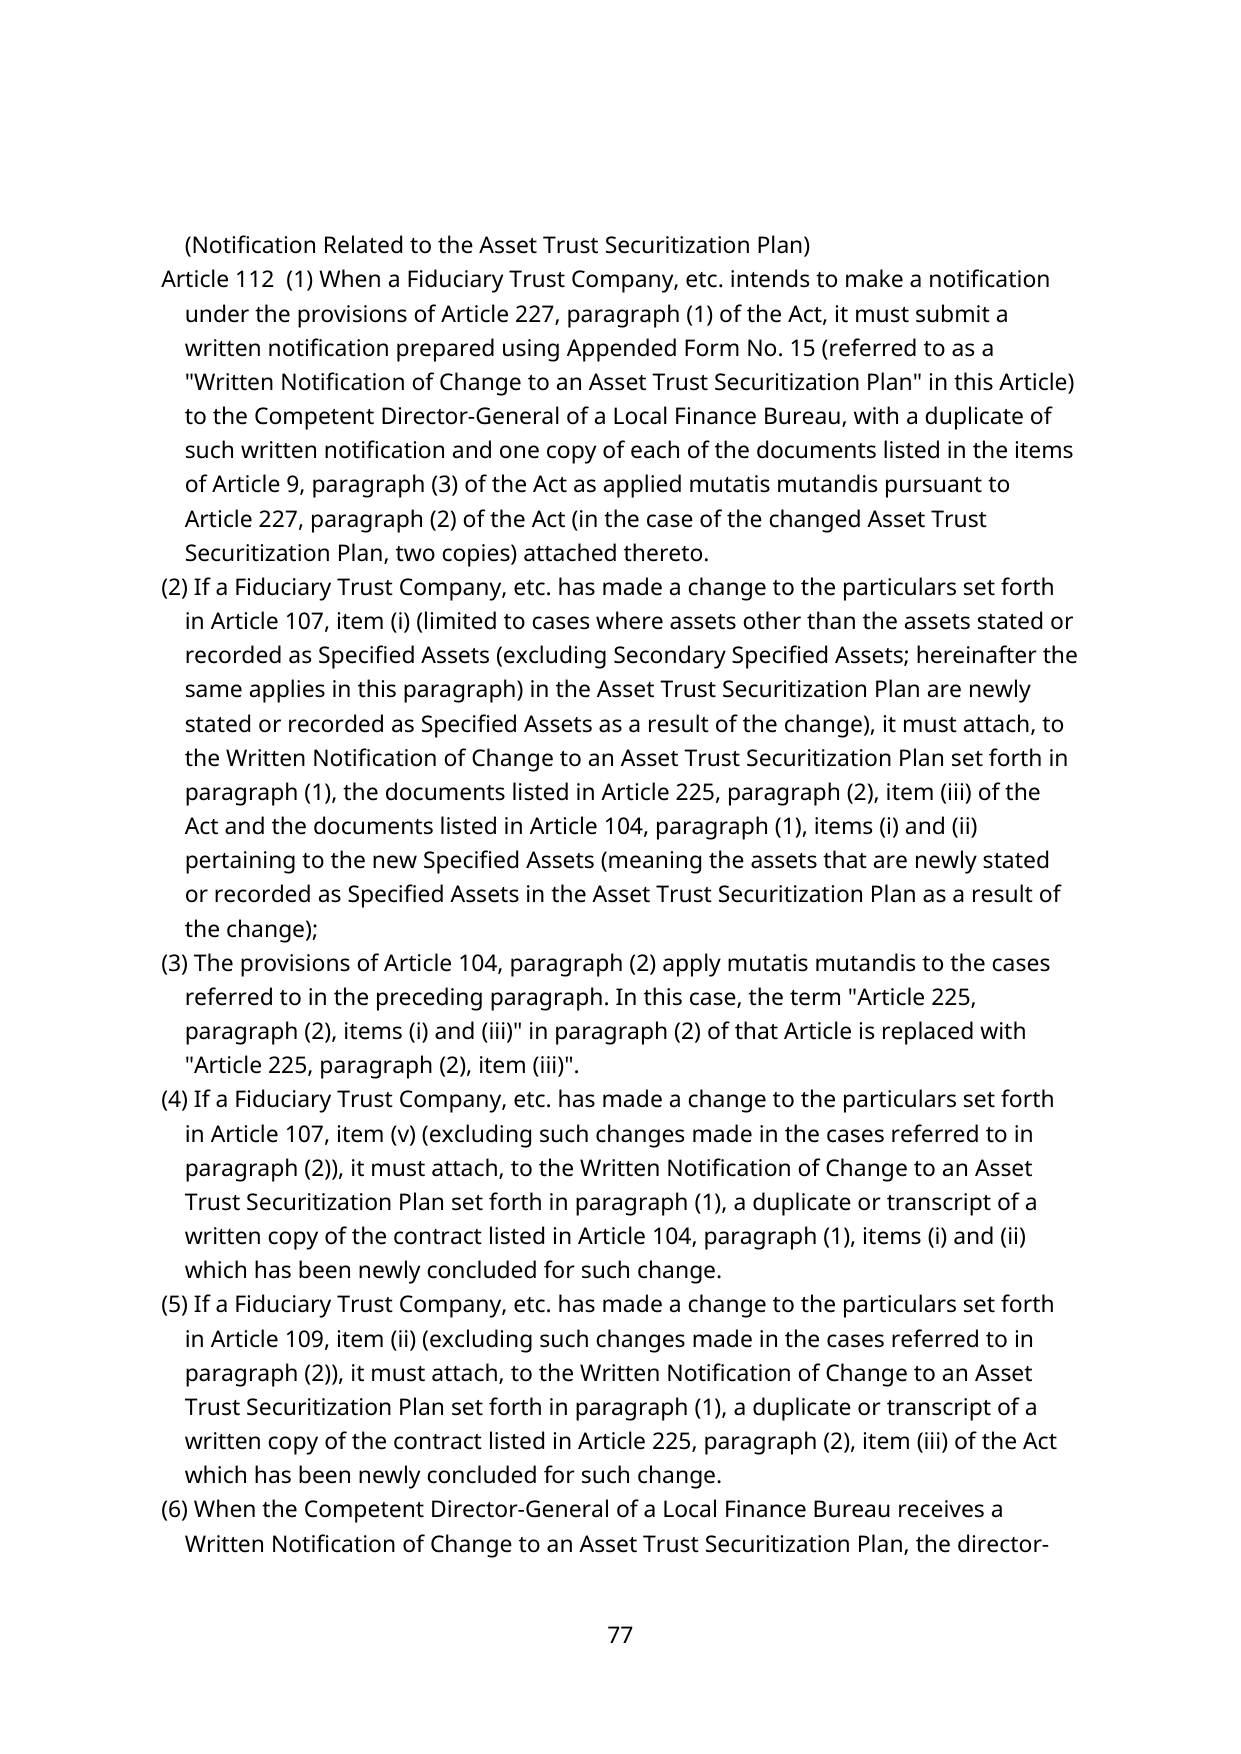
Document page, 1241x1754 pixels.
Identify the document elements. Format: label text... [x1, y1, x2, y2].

text (2) If a Fiduciary Trust Company, etc. has made a change to the particulars set forth in Article 107, item (i) (limited to cases where assets other than the assets stated or recorded as Specified Assets (excluding Secondary Specified Assets; hereinafter the same applies in this paragraph) in the Asset Trust Securitization Plan are newly stated or recorded as Specified Assets as a result of the change), it must attach, to the Written Notification of Change to an Asset Trust Securitization Plan set forth in paragraph (1), the documents listed in Article 225, paragraph (2), item (iii) of the Act and the documents listed in Article 104, paragraph (1), items (i) and (ii) pertaining to the new Specified Assets (meaning the assets that are newly stated or recorded as Specified Assets in the Asset Trust Securitization Plan as a result of the change); [161, 569, 1079, 945]
text (Notification Related to the Asset Trust Securitization Plan) [184, 228, 1079, 262]
text Article 112 (1) When a Fiduciary Trust Company, etc. intends to make a notification under the provisions of Article 227, paragraph (1) of the Act, it must submit a written notification prepared using Appended Form No. 15 (referred to as a "Written Notification of Change to an Asset Trust Securitization Plan" in this Article) to the Competent Director-General of a Local Finance Bureau, with a duplicate of such written notification and one copy of each of the documents listed in the items of Article 9, paragraph (3) of the Act as applied mutatis mutandis pursuant to Article 227, paragraph (2) of the Act (in the case of the changed Asset Trust Securitization Plan, two copies) attached thereto. [161, 262, 1079, 569]
text (5) If a Fiduciary Trust Company, etc. has made a change to the particulars set forth in Article 109, item (ii) (excluding such changes made in the cases referred to in paragraph (2)), it must attach, to the Written Notification of Change to an Asset Trust Securitization Plan set forth in paragraph (1), a duplicate or transcript of a written copy of the contract listed in Article 225, paragraph (2), item (iii) of the Act which has been newly concluded for such change. [161, 1287, 1079, 1492]
text (3) The provisions of Article 104, paragraph (2) apply mutatis mutandis to the cases referred to in the preceding paragraph. In this case, the term "Article 225, paragraph (2), items (i) and (iii)" in paragraph (2) of that Article is replaced with "Article 225, paragraph (2), item (iii)". [161, 945, 1079, 1082]
text (4) If a Fiduciary Trust Company, etc. has made a change to the particulars set forth in Article 107, item (v) (excluding such changes made in the cases referred to in paragraph (2)), it must attach, to the Written Notification of Change to an Asset Trust Securitization Plan set forth in paragraph (1), a duplicate or transcript of a written copy of the contract listed in Article 104, paragraph (1), items (i) and (ii) which has been newly concluded for such change. [161, 1082, 1079, 1287]
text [161, 1492, 1079, 1560]
